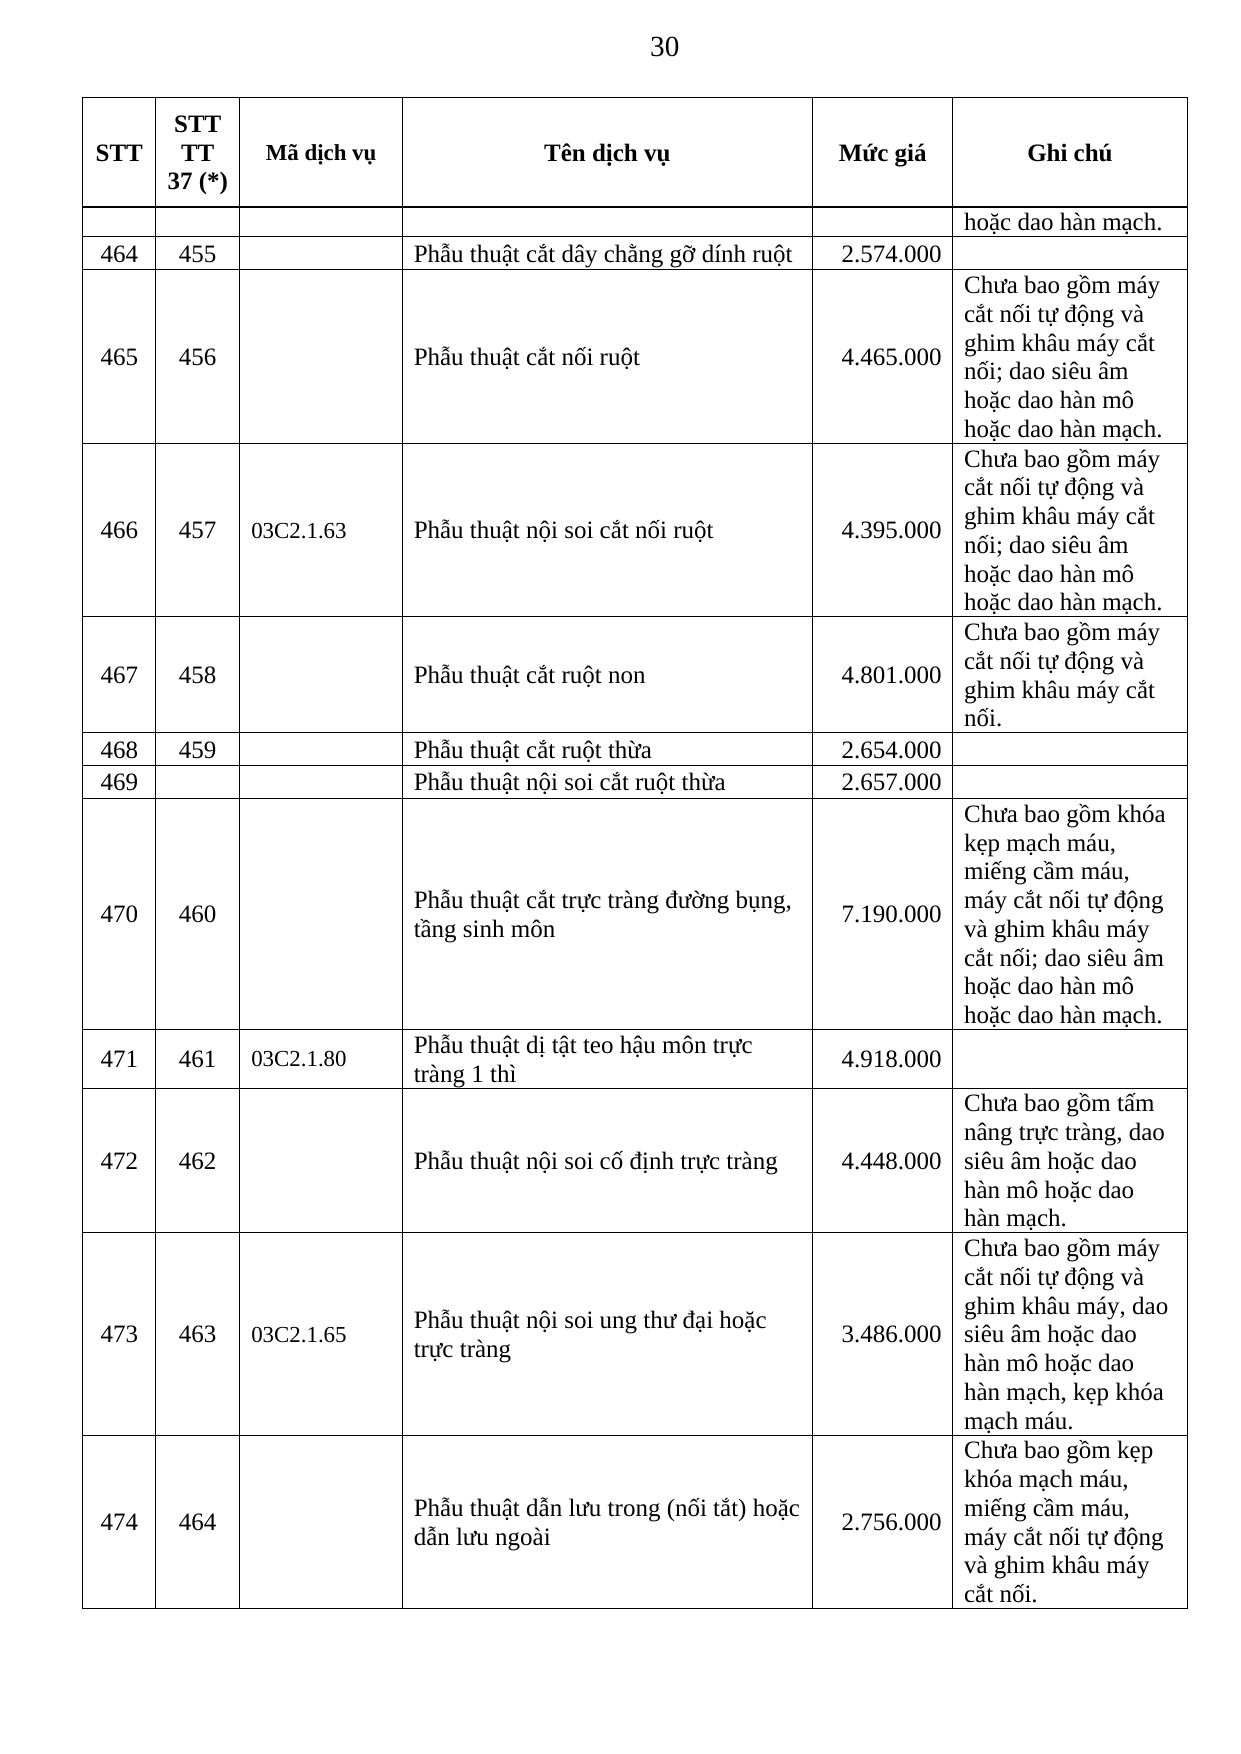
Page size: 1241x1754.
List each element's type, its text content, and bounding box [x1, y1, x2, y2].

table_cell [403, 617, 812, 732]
table_header Mã dịch vụ [240, 98, 402, 206]
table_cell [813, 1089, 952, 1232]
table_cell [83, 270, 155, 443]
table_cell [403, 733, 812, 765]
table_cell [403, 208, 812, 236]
table_header Ghi chú [953, 98, 1187, 206]
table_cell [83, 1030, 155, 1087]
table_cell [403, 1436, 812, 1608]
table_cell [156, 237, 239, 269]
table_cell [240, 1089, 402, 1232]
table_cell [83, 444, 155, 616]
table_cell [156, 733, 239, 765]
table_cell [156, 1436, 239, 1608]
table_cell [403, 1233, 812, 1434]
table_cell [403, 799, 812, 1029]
table_header Tên dịch vụ [403, 98, 812, 206]
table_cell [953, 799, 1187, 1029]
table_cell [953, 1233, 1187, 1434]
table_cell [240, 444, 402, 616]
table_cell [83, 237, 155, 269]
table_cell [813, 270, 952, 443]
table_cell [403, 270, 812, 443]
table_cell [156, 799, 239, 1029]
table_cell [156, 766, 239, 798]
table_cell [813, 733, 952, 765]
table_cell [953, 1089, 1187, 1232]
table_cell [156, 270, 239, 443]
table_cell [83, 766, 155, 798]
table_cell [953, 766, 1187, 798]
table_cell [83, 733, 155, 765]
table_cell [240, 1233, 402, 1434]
table_header STT [83, 98, 155, 206]
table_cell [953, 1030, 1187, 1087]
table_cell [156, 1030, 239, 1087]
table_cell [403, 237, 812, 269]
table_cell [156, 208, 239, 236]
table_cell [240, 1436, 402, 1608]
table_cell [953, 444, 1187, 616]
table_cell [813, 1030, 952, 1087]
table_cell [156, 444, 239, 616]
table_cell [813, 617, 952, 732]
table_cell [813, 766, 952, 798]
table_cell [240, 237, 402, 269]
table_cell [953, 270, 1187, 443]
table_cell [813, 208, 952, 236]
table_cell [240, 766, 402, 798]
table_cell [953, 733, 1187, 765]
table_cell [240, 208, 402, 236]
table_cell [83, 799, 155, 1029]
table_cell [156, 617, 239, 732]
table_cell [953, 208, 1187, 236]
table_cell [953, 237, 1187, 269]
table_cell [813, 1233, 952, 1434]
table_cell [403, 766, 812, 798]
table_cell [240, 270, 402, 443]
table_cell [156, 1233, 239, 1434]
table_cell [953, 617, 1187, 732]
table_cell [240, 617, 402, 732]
table_header Mức giá [813, 98, 952, 206]
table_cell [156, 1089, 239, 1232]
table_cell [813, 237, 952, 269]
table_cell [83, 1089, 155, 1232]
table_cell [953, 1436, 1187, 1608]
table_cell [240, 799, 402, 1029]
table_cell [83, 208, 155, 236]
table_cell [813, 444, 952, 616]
table_header STT TT 37 (*) [156, 98, 239, 206]
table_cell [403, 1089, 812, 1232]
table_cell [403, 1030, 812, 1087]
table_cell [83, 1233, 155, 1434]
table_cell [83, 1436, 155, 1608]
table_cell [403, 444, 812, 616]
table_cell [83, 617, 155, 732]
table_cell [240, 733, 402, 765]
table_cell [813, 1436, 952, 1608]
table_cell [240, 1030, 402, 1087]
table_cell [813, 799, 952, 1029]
